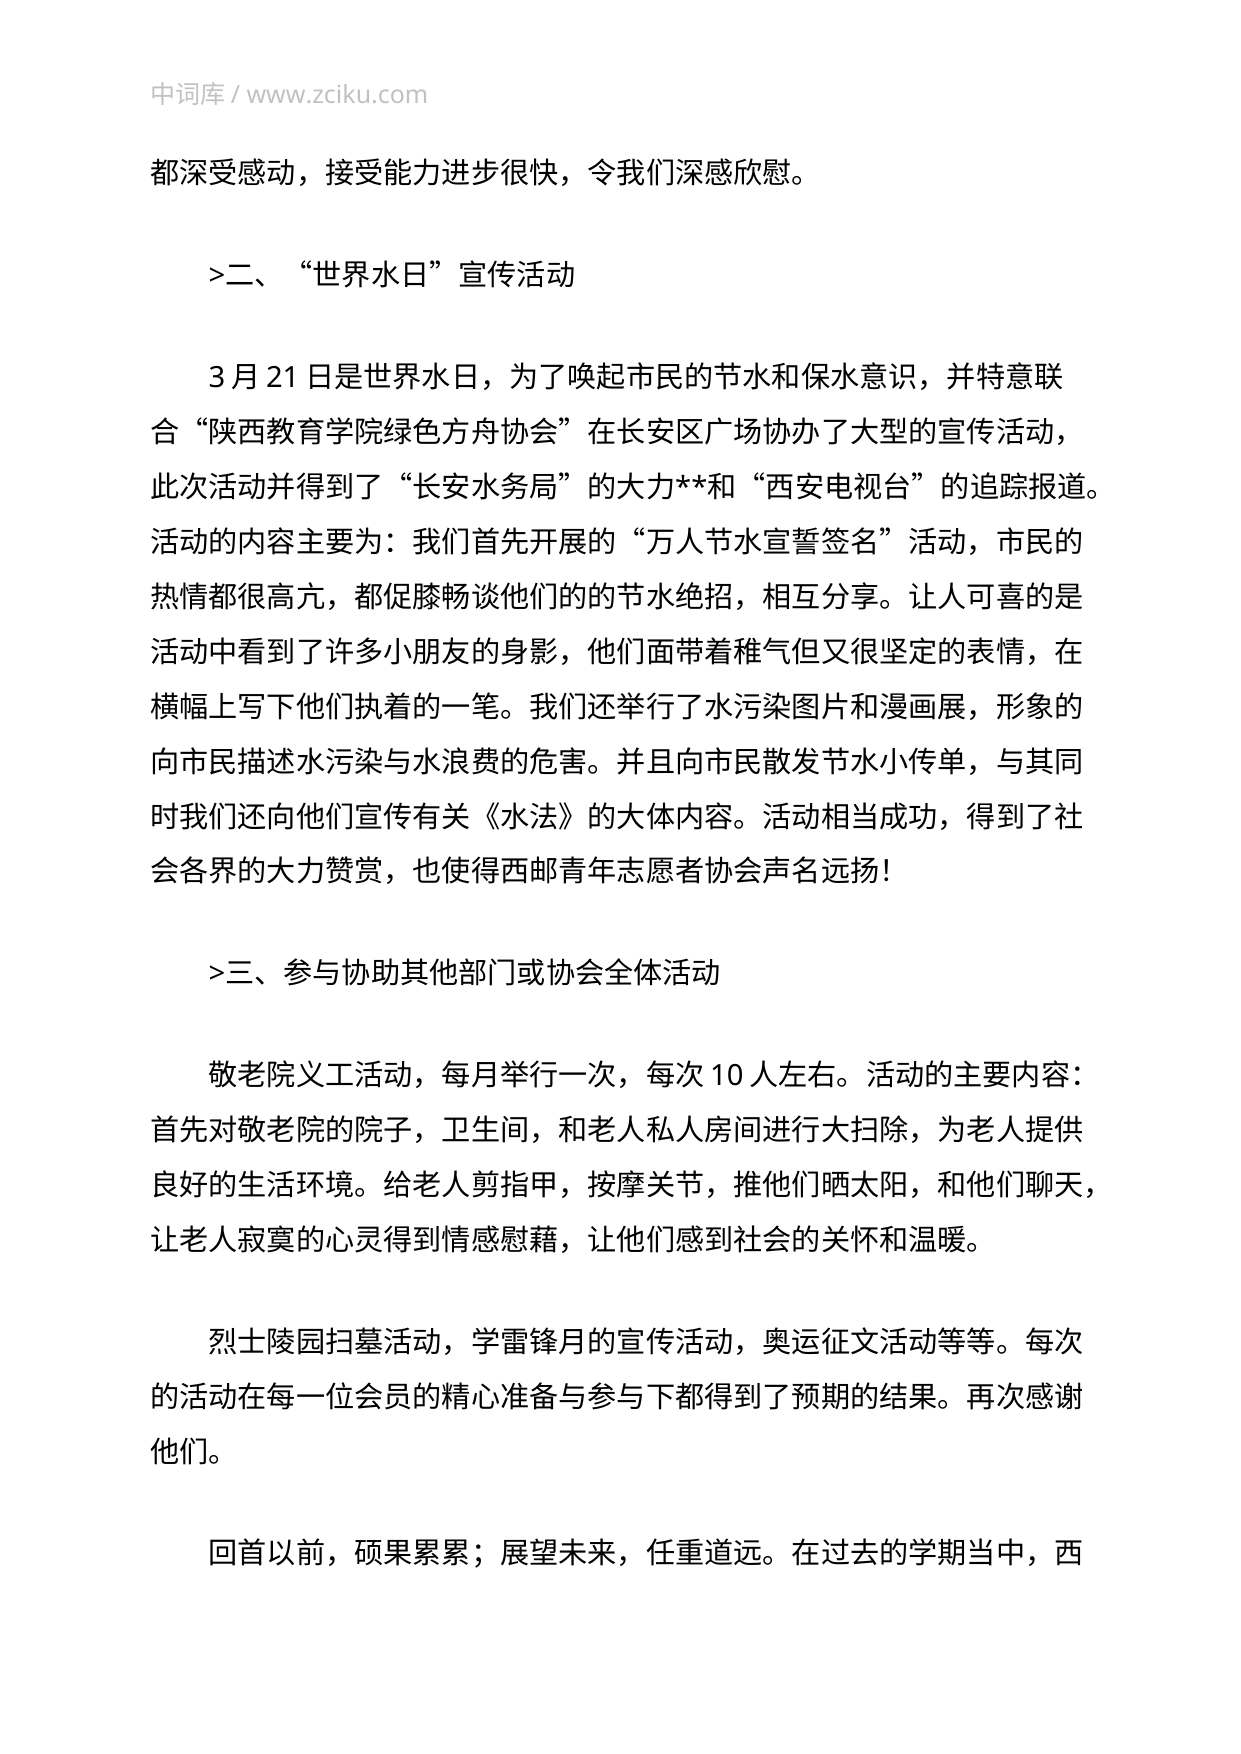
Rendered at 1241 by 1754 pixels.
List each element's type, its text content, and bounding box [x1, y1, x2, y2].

text >二、“世界水日”宣传活动 [150, 252, 1090, 294]
text >三、参与协助其他部门或协会全体活动 [150, 950, 1090, 992]
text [150, 150, 1090, 192]
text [150, 1530, 1090, 1572]
text 3月21日是世界水日，为了唤起市民的节水和保水意识，并特意联合“陕西教育学院绿色方舟协会”在长安区广场协办了大型的宣传活动，此次活动并得到了“长安水务局”的大力**和“西安电视台”的追踪报道。活动的内容主要为：我们首先开展的“万人节水宣誓签名”活动，市民的热情都很高亢，都促膝畅谈他们的的节水绝招，相互分享。让人可喜的是活动中看到了许多小朋友的身影，他们面带着稚气但又很坚定的表情，在横幅上写下他们执着的一笔。我们还举行了水污染图片和漫画展，形象的向市民描述水污染与水浪费的危害。并且向市民散发节水小传单，与其同时我们还向他们宣传有关《水法》的大体内容。活动相当成功，得到了社会各界的大力赞赏，也使得西邮青年志愿者协会声名远扬！ [150, 354, 1090, 890]
text 敬老院义工活动，每月举行一次，每次10人左右。活动的主要内容：首先对敬老院的院子，卫生间，和老人私人房间进行大扫除，为老人提供良好的生活环境。给老人剪指甲，按摩关节，推他们晒太阳，和他们聊天，让老人寂寞的心灵得到情感慰藉，让他们感到社会的关怀和温暖。 [150, 1052, 1090, 1259]
text 烈士陵园扫墓活动，学雷锋月的宣传活动，奥运征文活动等等。每次的活动在每一位会员的精心准备与参与下都得到了预期的结果。再次感谢他们。 [150, 1318, 1090, 1470]
